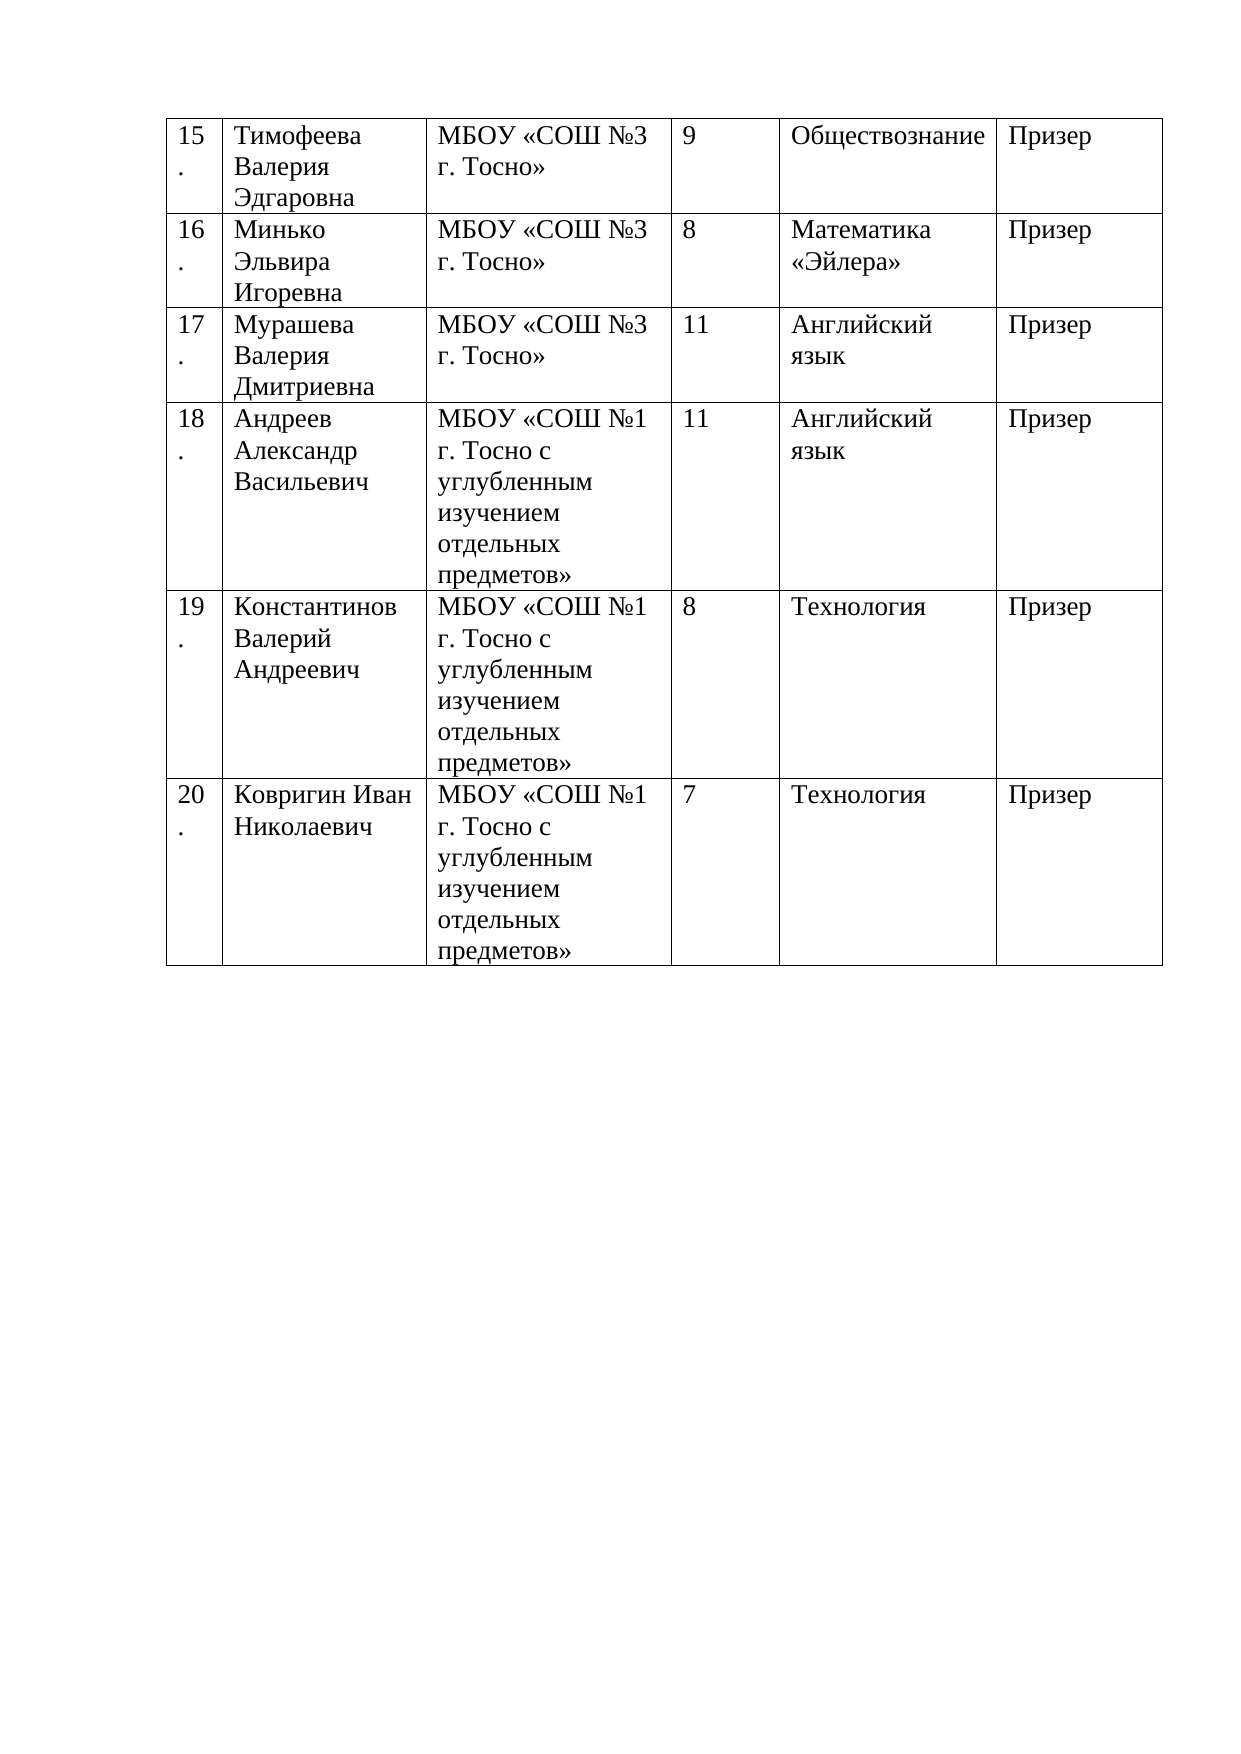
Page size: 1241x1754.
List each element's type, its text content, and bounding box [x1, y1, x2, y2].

table_cell МБОУ «СОШ №3 г. Тосно» [427, 119, 671, 213]
table_cell 19. [167, 591, 222, 777]
table_cell Призер [997, 308, 1162, 402]
table_cell 18. [167, 403, 222, 589]
table_cell Ковригин Иван Николаевич [223, 779, 426, 965]
table_cell Призер [997, 779, 1162, 965]
table_cell 20. [167, 779, 222, 965]
table_cell 8 [672, 591, 779, 777]
table_cell 16. [167, 214, 222, 307]
table_cell МБОУ «СОШ №1 г. Тосно с углубленным изучением отдельных предметов» [427, 403, 671, 589]
table_cell Технология [780, 779, 996, 965]
table_cell 7 [672, 779, 779, 965]
table_cell 8 [672, 214, 779, 307]
table_cell Призер [997, 403, 1162, 589]
table_cell МБОУ «СОШ №1 г. Тосно с углубленным изучением отдельных предметов» [427, 591, 671, 777]
table_cell МБОУ «СОШ №3 г. Тосно» [427, 214, 671, 307]
table_cell Минько Эльвира Игоревна [223, 214, 426, 307]
table_cell 9 [672, 119, 779, 213]
table_cell Тимофеева Валерия Эдгаровна [223, 119, 426, 213]
table_cell 11 [672, 403, 779, 589]
table_cell 15. [167, 119, 222, 213]
table_cell Призер [997, 119, 1162, 213]
table_cell 11 [672, 308, 779, 402]
table_cell МБОУ «СОШ №3 г. Тосно» [427, 308, 671, 402]
table_cell Обществознание [780, 119, 996, 213]
table_cell Английский язык [780, 308, 996, 402]
table_cell Мурашева Валерия Дмитриевна [223, 308, 426, 402]
table_cell МБОУ «СОШ №1 г. Тосно с углубленным изучением отдельных предметов» [427, 779, 671, 965]
table_cell Математика «Эйлера» [780, 214, 996, 307]
table_cell Константинов Валерий Андреевич [223, 591, 426, 777]
table_cell Технология [780, 591, 996, 777]
table_cell Призер [997, 591, 1162, 777]
table_cell 17. [167, 308, 222, 402]
table_cell Призер [997, 214, 1162, 307]
table_cell Андреев Александр Васильевич [223, 403, 426, 589]
table_cell Английский язык [780, 403, 996, 589]
